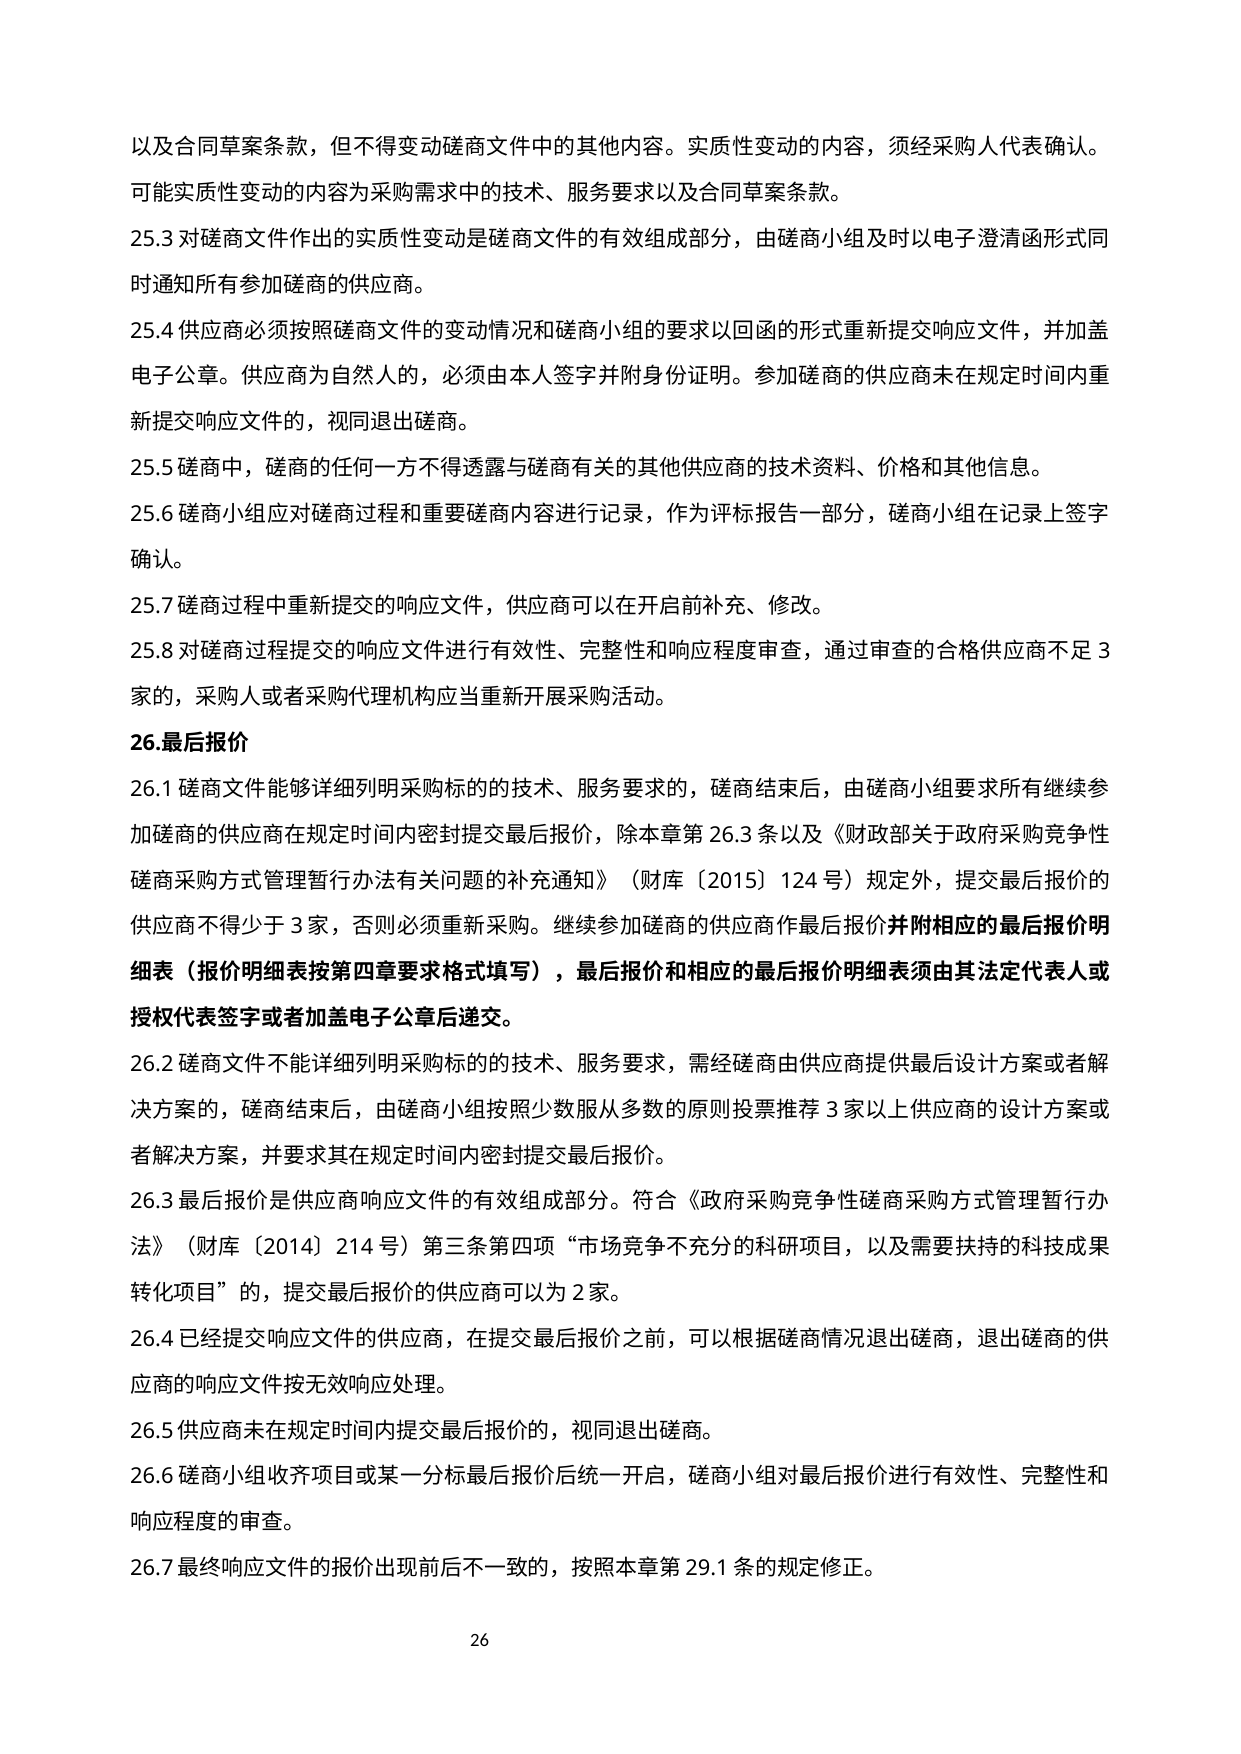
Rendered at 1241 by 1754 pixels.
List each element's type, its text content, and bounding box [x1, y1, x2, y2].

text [130, 118, 1110, 210]
text 26.3最后报价是供应商响应文件的有效组成部分。符合《政府采购竞争性磋商采购方式管理暂行办法》（财库〔2014〕214号）第三条第四项“市场竞争不充分的科研项目，以及需要扶持的科技成果转化项目”的，提交最后报价的供应商可以为2家。 [130, 1172, 1110, 1310]
text 25.6磋商小组应对磋商过程和重要磋商内容进行记录，作为评标报告一部分，磋商小组在记录上签字确认。 [130, 485, 1110, 576]
text 26.2磋商文件不能详细列明采购标的的技术、服务要求，需经磋商由供应商提供最后设计方案或者解决方案的，磋商结束后，由磋商小组按照少数服从多数的原则投票推荐3家以上供应商的设计方案或者解决方案，并要求其在规定时间内密封提交最后报价。 [130, 1035, 1110, 1172]
text 25.8对磋商过程提交的响应文件进行有效性、完整性和响应程度审查，通过审查的合格供应商不足3家的，采购人或者采购代理机构应当重新开展采购活动。 [130, 622, 1110, 714]
text 25.4供应商必须按照磋商文件的变动情况和磋商小组的要求以回函的形式重新提交响应文件，并加盖电子公章。供应商为自然人的，必须由本人签字并附身份证明。参加磋商的供应商未在规定时间内重新提交响应文件的，视同退出磋商。 [130, 301, 1110, 439]
text 26.最后报价 [130, 714, 1110, 760]
text 26.6磋商小组收齐项目或某一分标最后报价后统一开启，磋商小组对最后报价进行有效性、完整性和响应程度的审查。 [130, 1447, 1110, 1539]
text 25.5磋商中，磋商的任何一方不得透露与磋商有关的其他供应商的技术资料、价格和其他信息。 [130, 439, 1110, 485]
text 25.3对磋商文件作出的实质性变动是磋商文件的有效组成部分，由磋商小组及时以电子澄清函形式同时通知所有参加磋商的供应商。 [130, 210, 1110, 301]
text 26.4已经提交响应文件的供应商，在提交最后报价之前，可以根据磋商情况退出磋商，退出磋商的供应商的响应文件按无效响应处理。 [130, 1310, 1110, 1401]
text 26.1磋商文件能够详细列明采购标的的技术、服务要求的，磋商结束后，由磋商小组要求所有继续参加磋商的供应商在规定时间内密封提交最后报价，除本章第26.3条以及《财政部关于政府采购竞争性磋商采购方式管理暂行办法有关问题的补充通知》（财库〔2015〕124号）规定外，提交最后报价的供应商不得少于3家，否则必须重新采购。继续参加磋商的供应商作最后报价并附相应的最后报价明细表（报价明细表按第四章要求格式填写），最后报价和相应的最后报价明细表须由其法定代表人或授权代表签字或者加盖电子公章后递交。 [130, 760, 1110, 1035]
text 25.7磋商过程中重新提交的响应文件，供应商可以在开启前补充、修改。 [130, 576, 1110, 622]
text 26.5供应商未在规定时间内提交最后报价的，视同退出磋商。 [130, 1401, 1110, 1447]
text 26.7最终响应文件的报价出现前后不一致的，按照本章第29.1条的规定修正。 [130, 1539, 1110, 1585]
